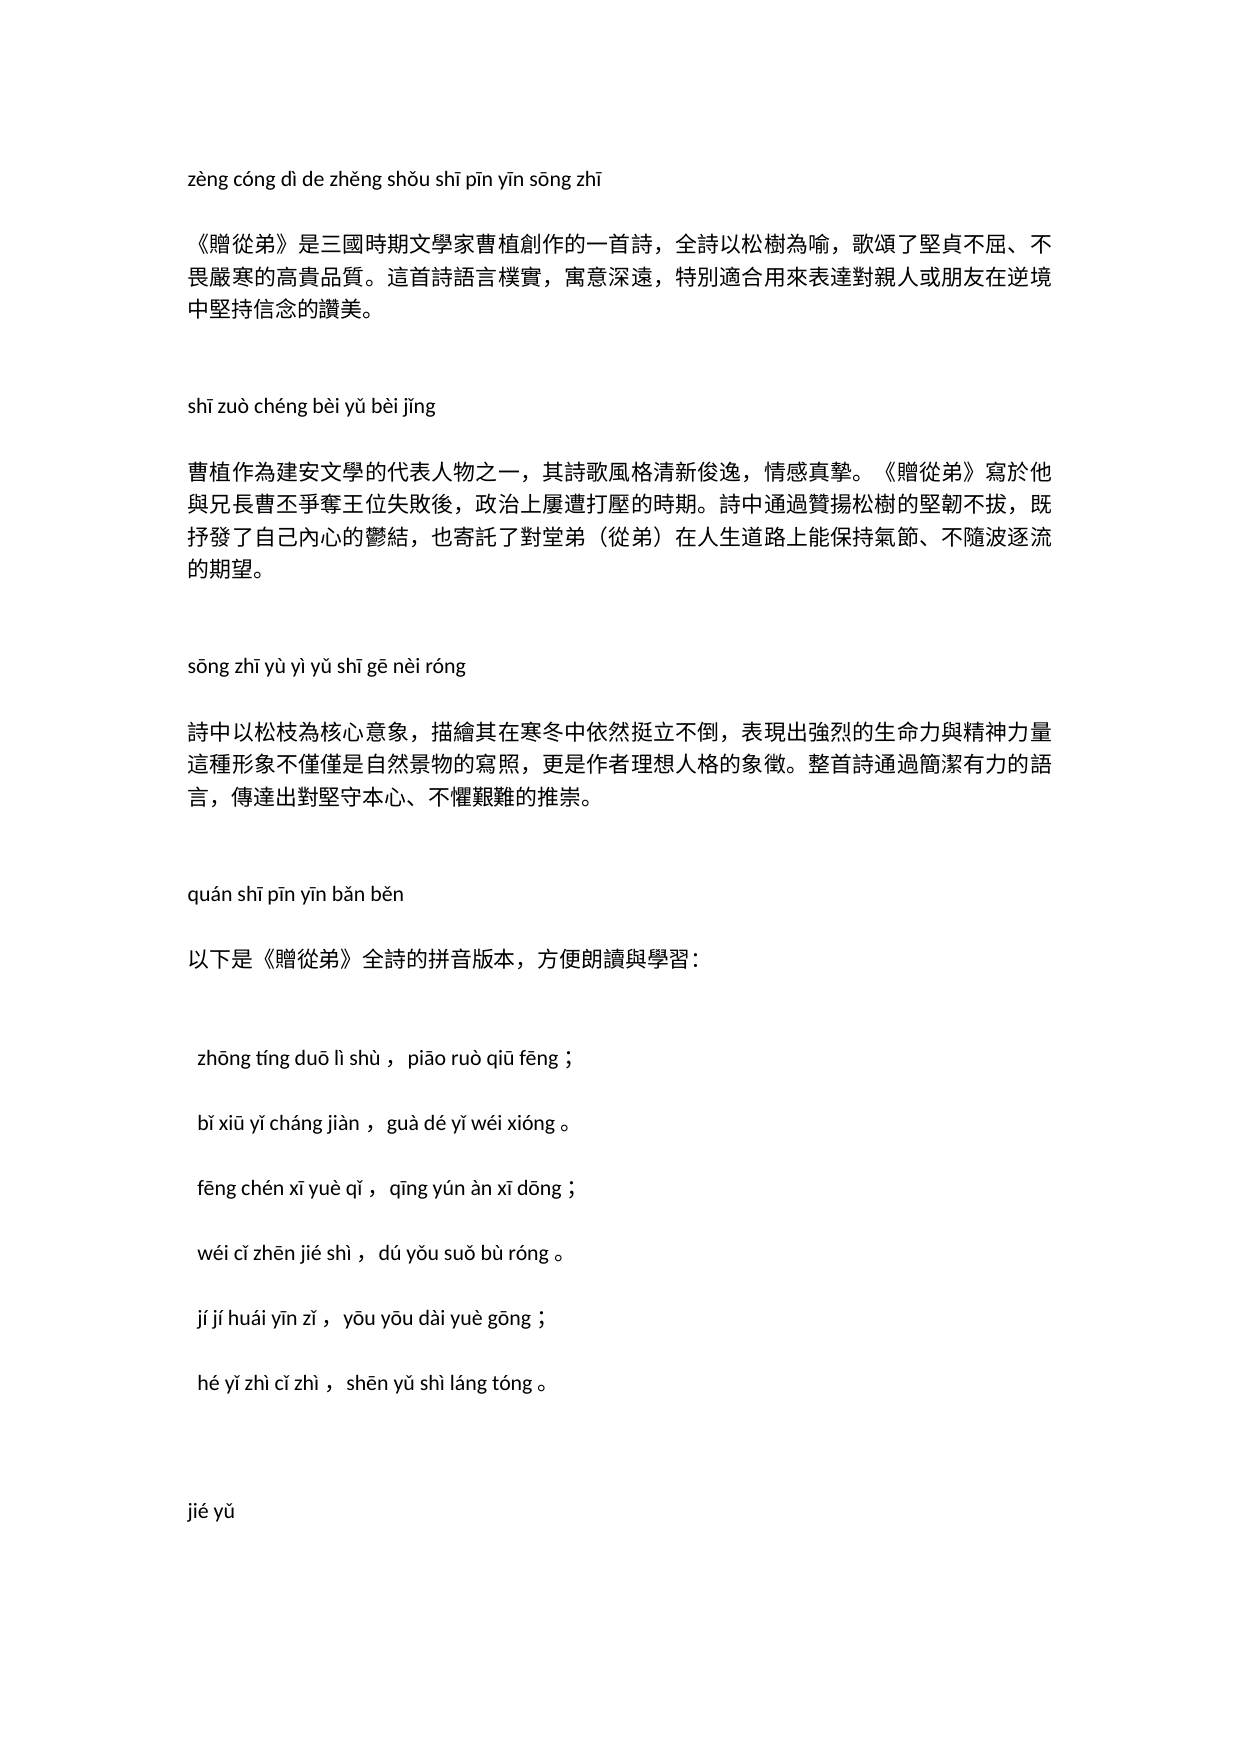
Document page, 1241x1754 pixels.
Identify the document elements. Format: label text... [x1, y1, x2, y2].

text jié yǔ [187, 1494, 1053, 1527]
text shī zuò chéng bèi yǔ bèi jǐng [187, 389, 1053, 422]
text 《贈從弟》是三國時期文學家曹植創作的一首詩，全詩以松樹為喻，歌頌了堅貞不屈、不畏嚴寒的高貴品質。這首詩語言樸實，寓意深遠，特別適合用來表達對親人或朋友在逆境中堅持信念的讚美。 [187, 227, 1053, 324]
text zèng cóng dì de zhěng shǒu shī pīn yīn sōng zhī [187, 162, 1053, 194]
text fēng chén xī yuè qǐ ，qīng yún àn xī dōng ； [187, 1169, 1053, 1202]
text 曹植作為建安文學的代表人物之一，其詩歌風格清新俊逸，情感真摯。《贈從弟》寫於他與兄長曹丕爭奪王位失敗後，政治上屢遭打壓的時期。詩中通過贊揚松樹的堅韌不拔，既抒發了自己內心的鬱結，也寄託了對堂弟（從弟）在人生道路上能保持氣節、不隨波逐流的期望。 [187, 454, 1053, 584]
text sōng zhī yù yì yǔ shī gē nèi róng [187, 649, 1053, 682]
text 詩中以松枝為核心意象，描繪其在寒冬中依然挺立不倒，表現出強烈的生命力與精神力量。這種形象不僅僅是自然景物的寫照，更是作者理想人格的象徵。整首詩通過簡潔有力的語言，傳達出對堅守本心、不懼艱難的推崇。 [187, 714, 1053, 812]
text wéi cǐ zhēn jié shì ，dú yǒu suǒ bù róng 。 [187, 1234, 1053, 1267]
text bǐ xiū yǐ cháng jiàn ，guà dé yǐ wéi xióng 。 [187, 1104, 1053, 1137]
text 以下是《贈從弟》全詩的拼音版本，方便朗讀與學習： [187, 942, 1053, 974]
text hé yǐ zhì cǐ zhì ，shēn yǔ shì láng tóng 。 [187, 1364, 1053, 1397]
text zhōng tíng duō lì shù ，piāo ruò qiū fēng ； [187, 1039, 1053, 1072]
text jí jí huái yīn zǐ ，yōu yōu dài yuè gōng ； [187, 1299, 1053, 1332]
text quán shī pīn yīn bǎn běn [187, 877, 1053, 909]
